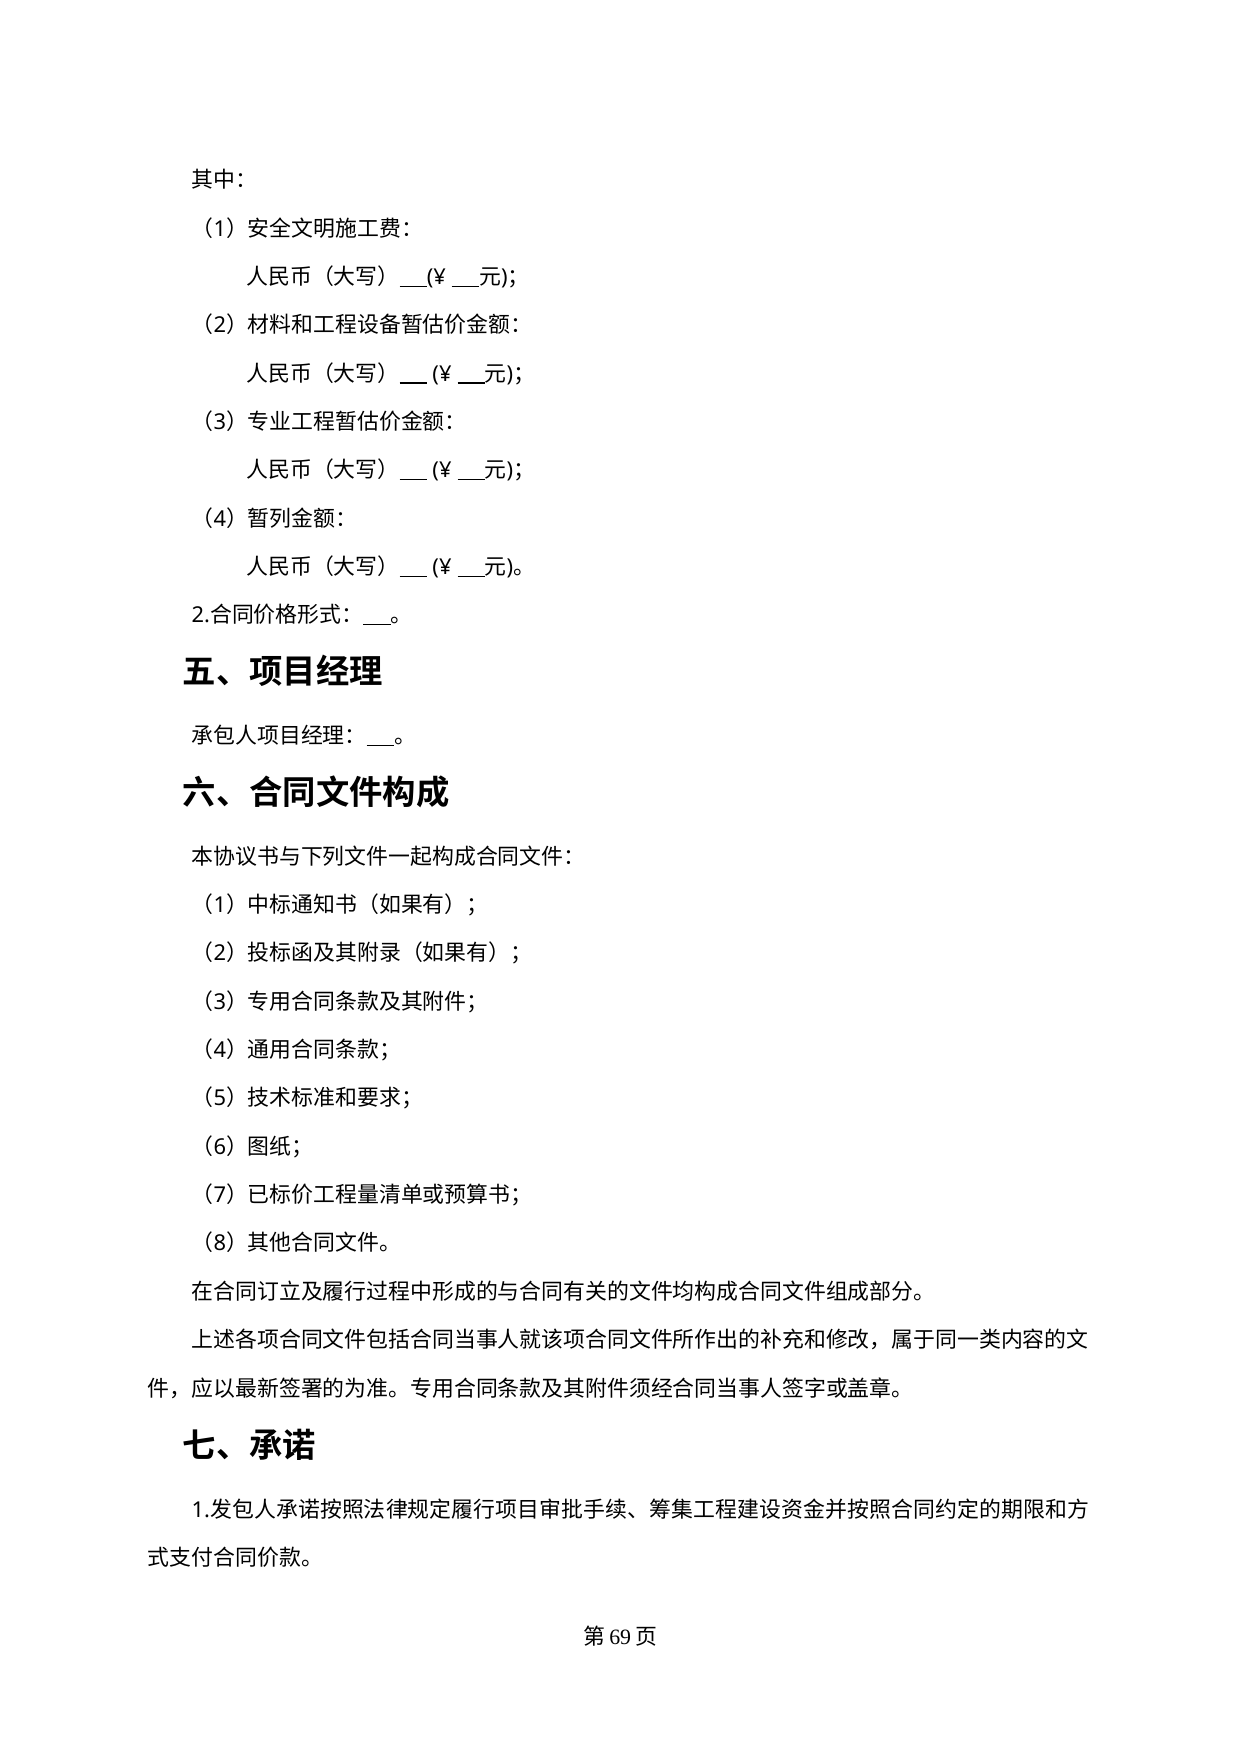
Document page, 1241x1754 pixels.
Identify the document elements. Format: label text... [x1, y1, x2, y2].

text 人民币（大写） (¥ 元)； [148, 452, 1092, 484]
text （2）投标函及其附录（如果有）； [148, 935, 1092, 968]
text 在合同订立及履行过程中形成的与合同有关的文件均构成合同文件组成部分。 [148, 1273, 1092, 1306]
text 七、承诺 [148, 1419, 1092, 1467]
text （2）材料和工程设备暂估价金额： [148, 307, 1092, 339]
text 六、合同文件构成 [148, 766, 1092, 814]
text （3）专业工程暂估价金额： [148, 404, 1092, 436]
text （7）已标价工程量清单或预算书； [148, 1177, 1092, 1209]
text 承包人项目经理： 。 [148, 718, 1092, 750]
text 上述各项合同文件包括合同当事人就该项合同文件所作出的补充和修改，属于同一类内容的文件，应以最新签署的为准。专用合同条款及其附件须经合同当事人签字或盖章。 [148, 1322, 1092, 1403]
text （3）专用合同条款及其附件； [148, 983, 1092, 1016]
text 人民币（大写） (¥ 元)； [148, 259, 1092, 291]
text 人民币（大写） (¥ 元)； [148, 355, 1092, 388]
text （5）技术标准和要求； [148, 1080, 1092, 1113]
text 1.发包人承诺按照法律规定履行项目审批手续、筹集工程建设资金并按照合同约定的期限和方式支付合同价款。 [148, 1491, 1092, 1572]
text 五、项目经理 [148, 645, 1092, 693]
text （8）其他合同文件。 [148, 1225, 1092, 1258]
text （6）图纸； [148, 1128, 1092, 1161]
text 人民币（大写） (¥ 元)。 [148, 549, 1092, 581]
text 本协议书与下列文件一起构成合同文件： [148, 838, 1092, 871]
text 其中： [148, 162, 1092, 194]
text （1）安全文明施工费： [148, 210, 1092, 243]
text （4）通用合同条款； [148, 1032, 1092, 1064]
text （4）暂列金额： [148, 500, 1092, 533]
text 2.合同价格形式： 。 [148, 597, 1092, 629]
text （1）中标通知书（如果有）； [148, 887, 1092, 919]
